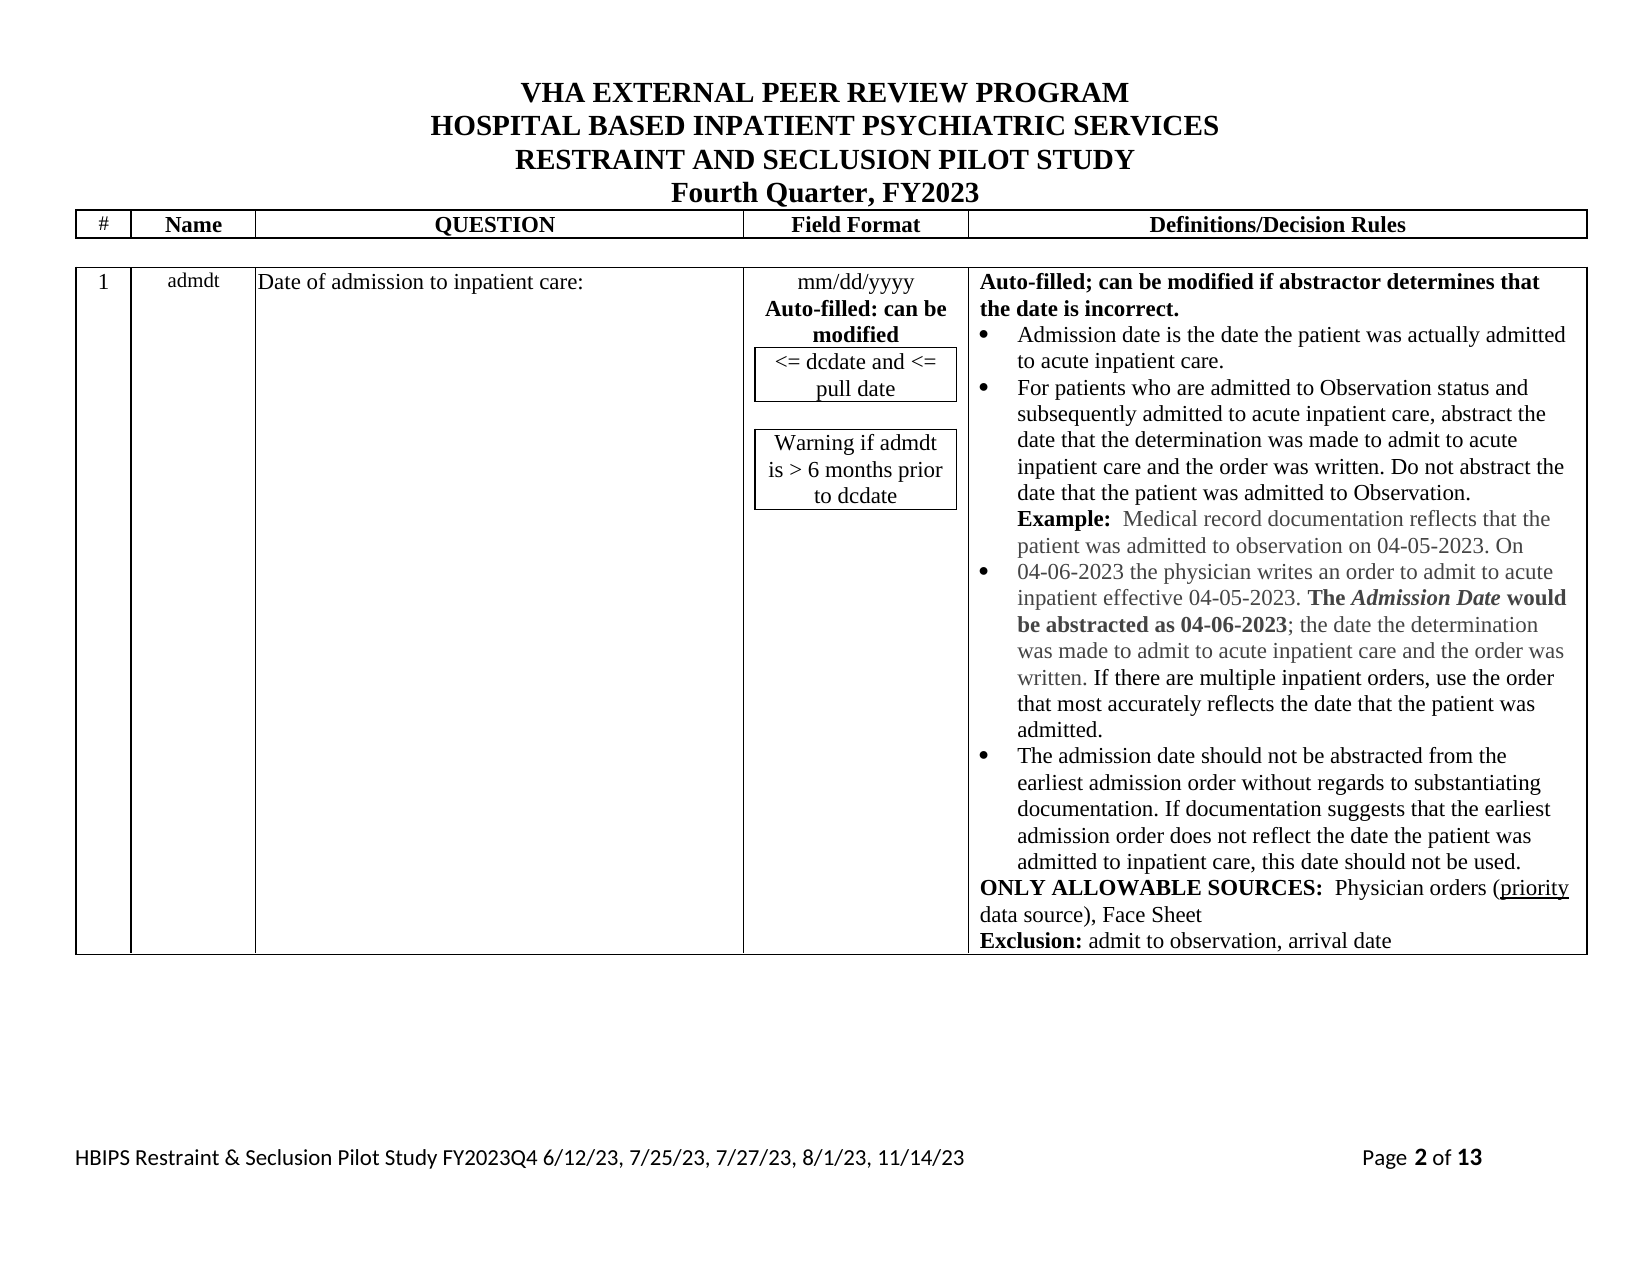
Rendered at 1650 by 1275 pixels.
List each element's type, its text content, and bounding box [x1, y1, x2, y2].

table_header 1 [77, 268, 130, 953]
table_header Auto-filled; can be modified if abstractor determines that the date is incorrect. Admission date is the date the patient was actually admitted to acute inpatient care. For patients who are admitted to Observation status and subsequently admitted to acute inpatient care, abstract the date that the determination was made to admit to acute inpatient care and the order was written. Do not abstract the date that the patient was admitted to Observation. Example: Medical record documentation reflects that the patient was admitted to observation on 04-05-2023. On 04-06-2023 the physician writes an order to admit to acute inpatient effective 04-05-2023. The Admission Date would be abstracted as 04-06-2023; the date the determination was made to admit to acute inpatient care and the order was written. If there are multiple inpatient orders, use the order that most accurately reflects the date that the patient was admitted. The admission date should not be abstracted from the earliest admission order without regards to substantiating documentation. If documentation suggests that the earliest admission order does not reflect the date the patient was admitted to inpatient care, this date should not be used. ONLY ALLOWABLE SOURCES: Physician orders (priority data source), Face Sheet Exclusion: admit to observation, arrival date [969, 268, 1586, 953]
table_header Date of admission to inpatient care: [256, 268, 743, 953]
table_header admdt [132, 268, 255, 953]
table_header mm/dd/yyyy Auto-filled: can be modified [744, 268, 968, 953]
